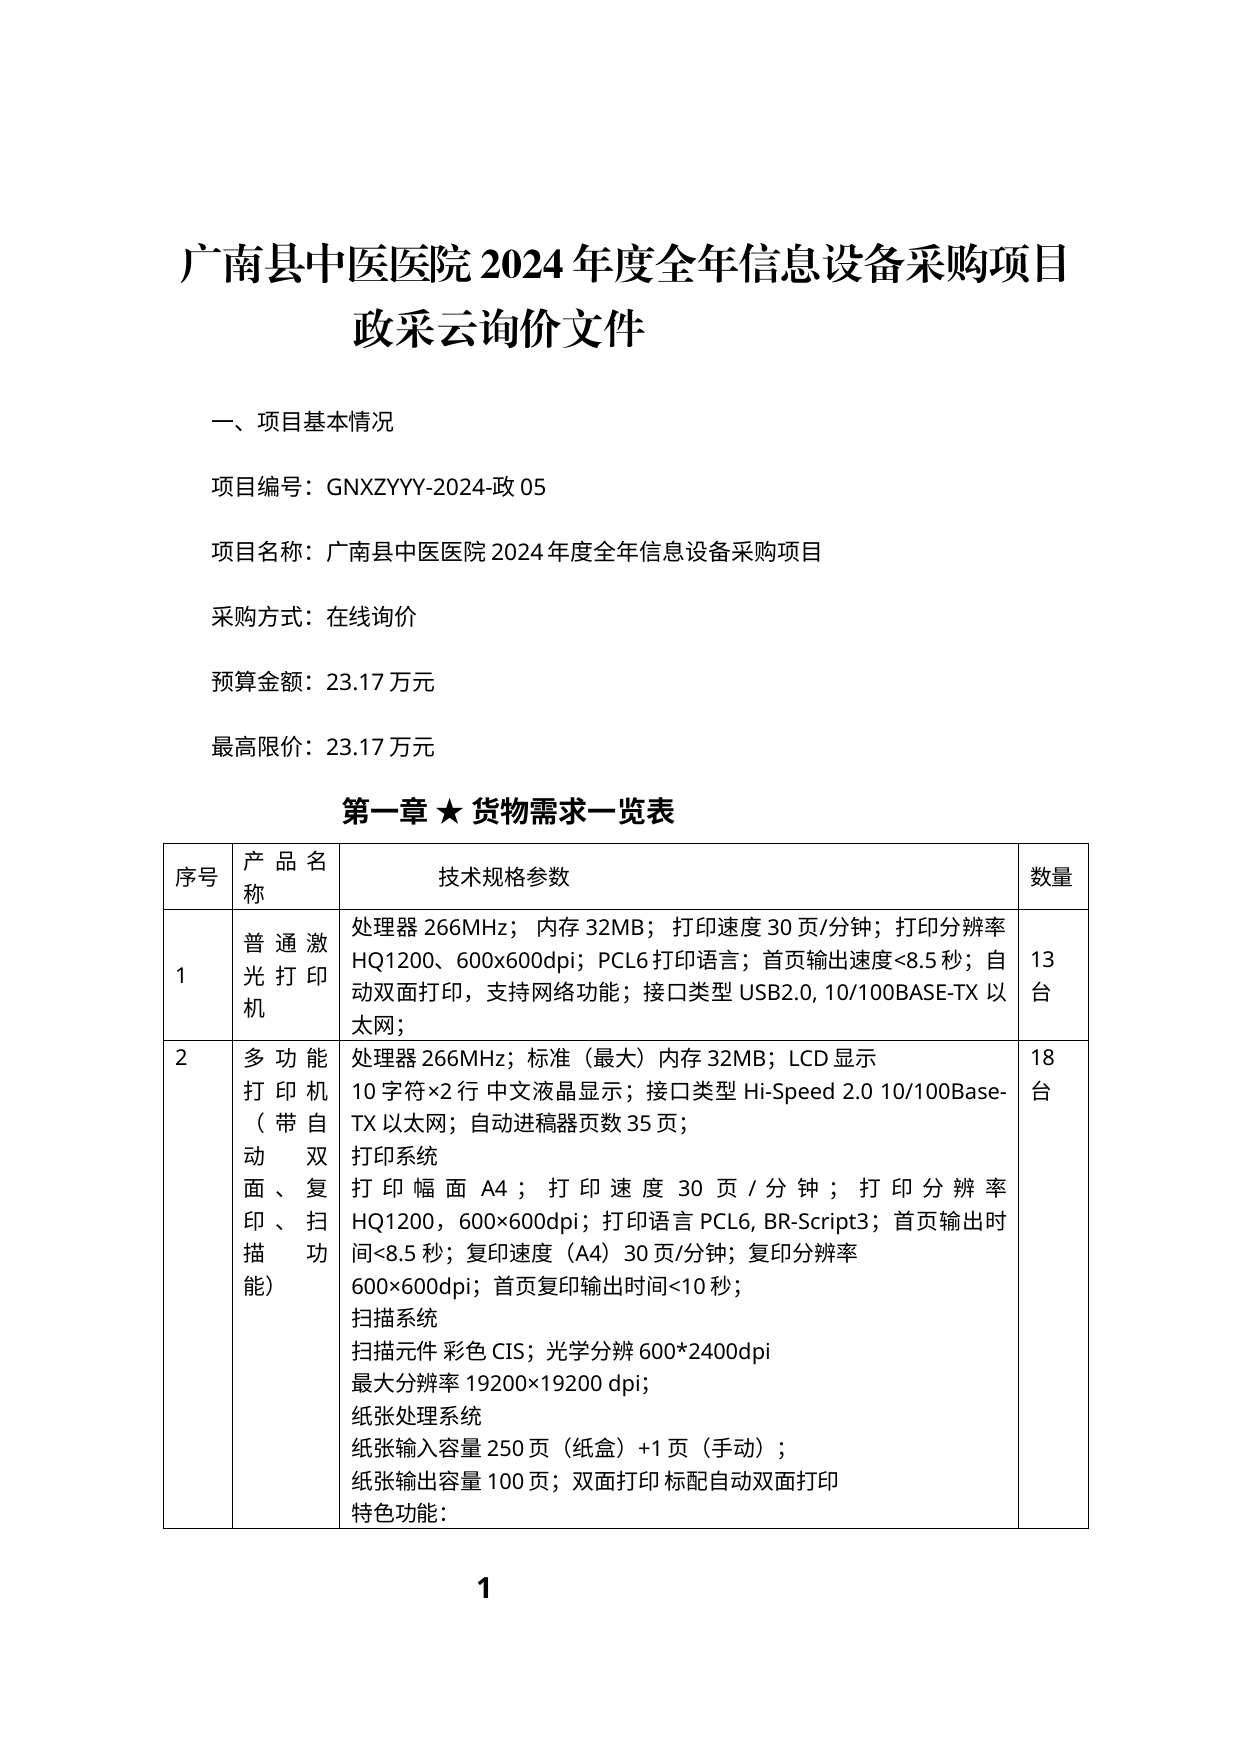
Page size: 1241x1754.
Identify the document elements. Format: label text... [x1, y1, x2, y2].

text 政采云询价文件 [165, 298, 1087, 363]
table_cell 处理器 266MHz； 内存32MB； 打印速度30页/分钟；打印分辨率HQ1200、600x600dpi；PCL6打印语言；首页输出速度<8.5秒；自动双面打印，支持网络功能；接口类型USB2.0, 10/100BASE-TX 以太网； [340, 910, 1018, 1040]
text 项目编号：GNXZYYY-2024-政05 [165, 453, 1087, 518]
table_header 产品名称 [233, 844, 339, 909]
table_header 技术规格参数 [340, 844, 1018, 909]
table_header 序号 [164, 844, 232, 909]
table_header 数量 [1019, 844, 1088, 909]
table_cell 2 [164, 1041, 232, 1528]
list 广南县中医医院2024年度全年信息设备采购项目 [165, 233, 1087, 298]
table_cell 18台 [1019, 1041, 1088, 1528]
text 采购方式：在线询价 [165, 583, 1087, 648]
table_cell 多功能打印机（带自动双面、复印、扫描功能） [233, 1041, 339, 1528]
text 项目名称：广南县中医医院2024年度全年信息设备采购项目 [165, 518, 1087, 583]
table_cell 13台 [1019, 910, 1088, 1040]
text 预算金额：23.17万元 [165, 648, 1087, 713]
text 一、项目基本情况 [165, 388, 1087, 453]
list 第一章 ★ 货物需求一览表 [165, 778, 1087, 843]
text 最高限价：23.17万元 [165, 713, 1087, 778]
table_cell 1 [164, 910, 232, 1040]
table_cell 普通激光打印机 [233, 910, 339, 1040]
